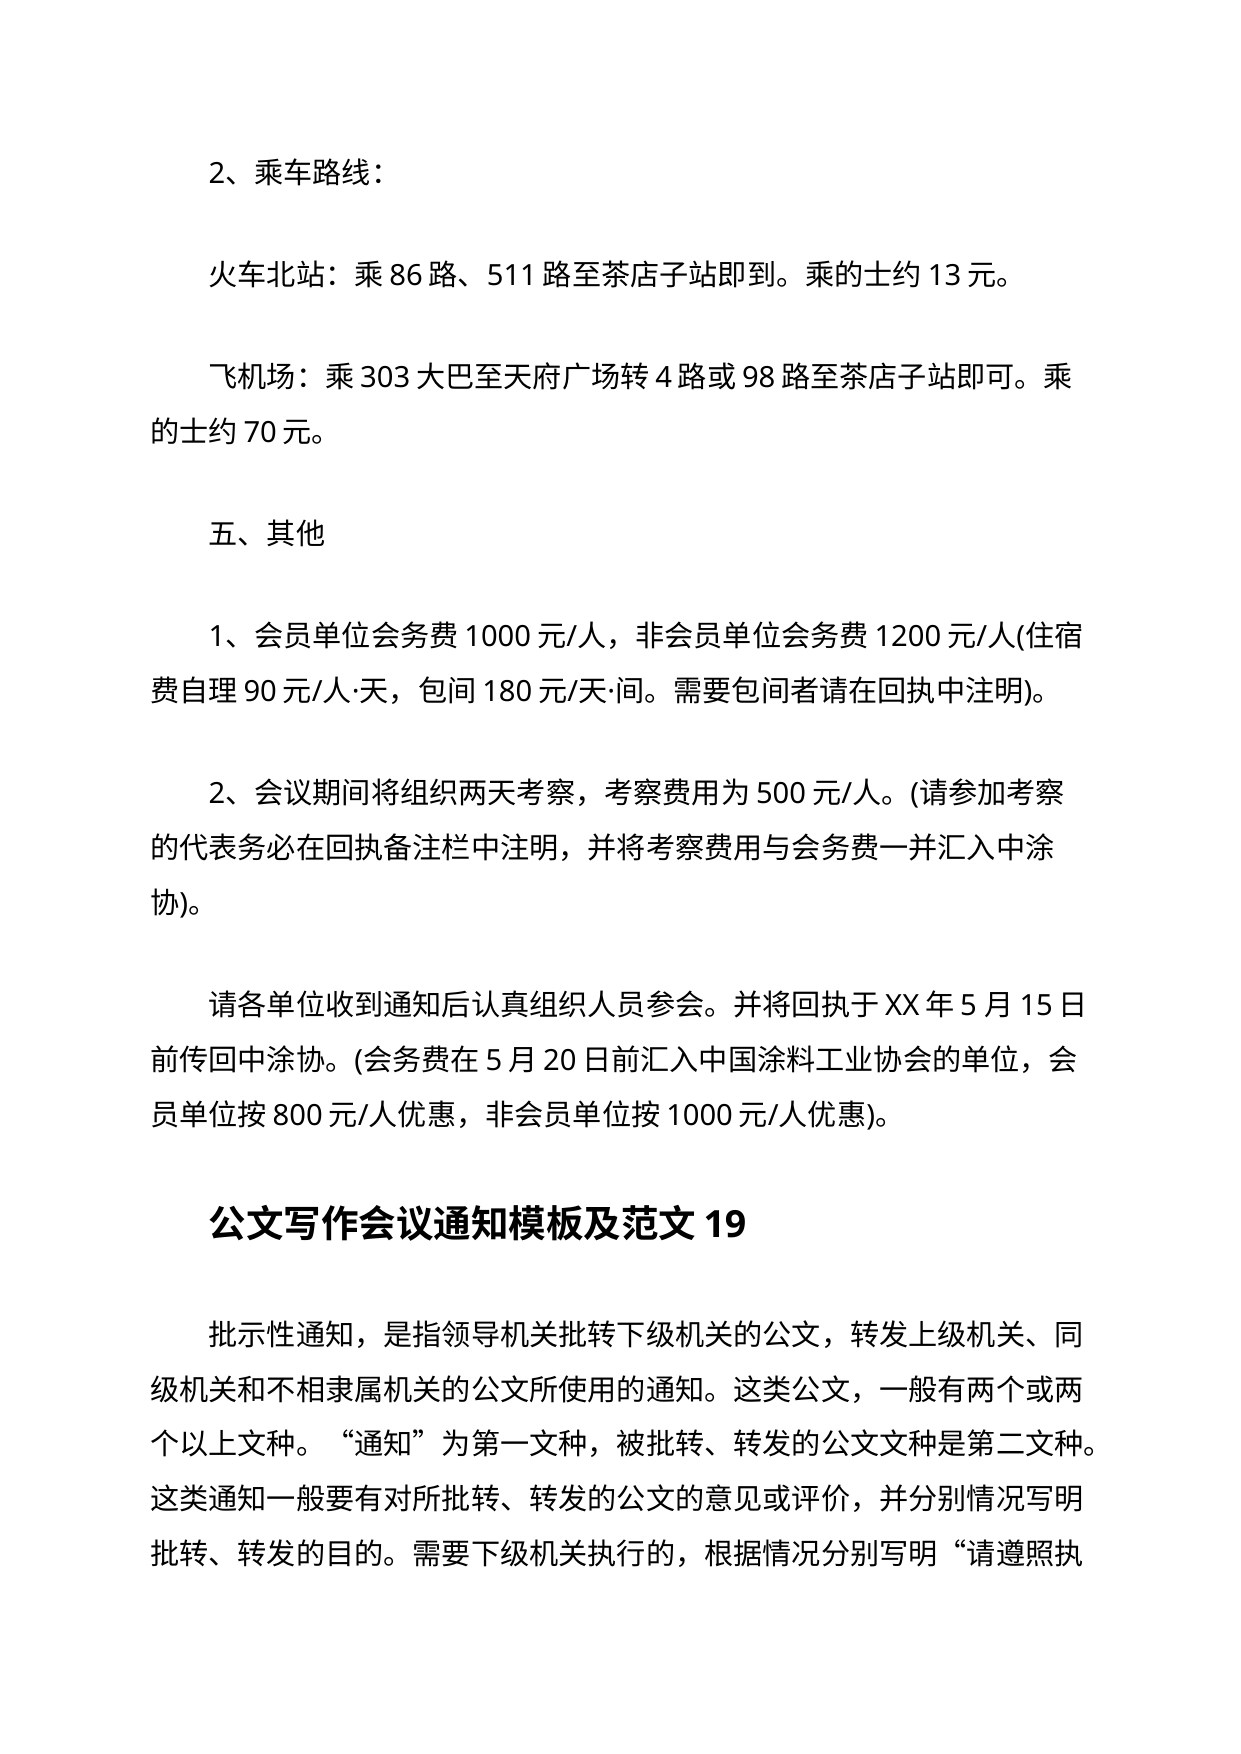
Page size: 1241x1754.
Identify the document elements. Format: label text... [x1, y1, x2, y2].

text 五、其他 [150, 511, 1090, 553]
text 2、会议期间将组织两天考察，考察费用为500元/人。(请参加考察的代表务必在回执备注栏中注明，并将考察费用与会务费一并汇入中涂协)。 [150, 770, 1090, 922]
text 请各单位收到通知后认真组织人员参会。并将回执于XX年5 月15日前传回中涂协。(会务费在5月20日前汇入中国涂料工业协会的单位，会员单位按800元/人优惠，非会员单位按1000元/人优惠)。 [150, 982, 1090, 1134]
text 飞机场：乘303大巴至天府广场转4路或98路至茶店子站即可。乘的士约70元。 [150, 354, 1090, 451]
text 2、乘车路线： [150, 150, 1090, 192]
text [150, 1311, 1090, 1573]
text 公文写作会议通知模板及范文19 [150, 1193, 1090, 1248]
text 火车北站：乘86路、511路至茶店子站即到。乘的士约13元。 [150, 252, 1090, 294]
text 1、会员单位会务费1000元/人，非会员单位会务费1200元/人(住宿费自理90元/人·天，包间180元/天·间。需要包间者请在回执中注明)。 [150, 613, 1090, 710]
